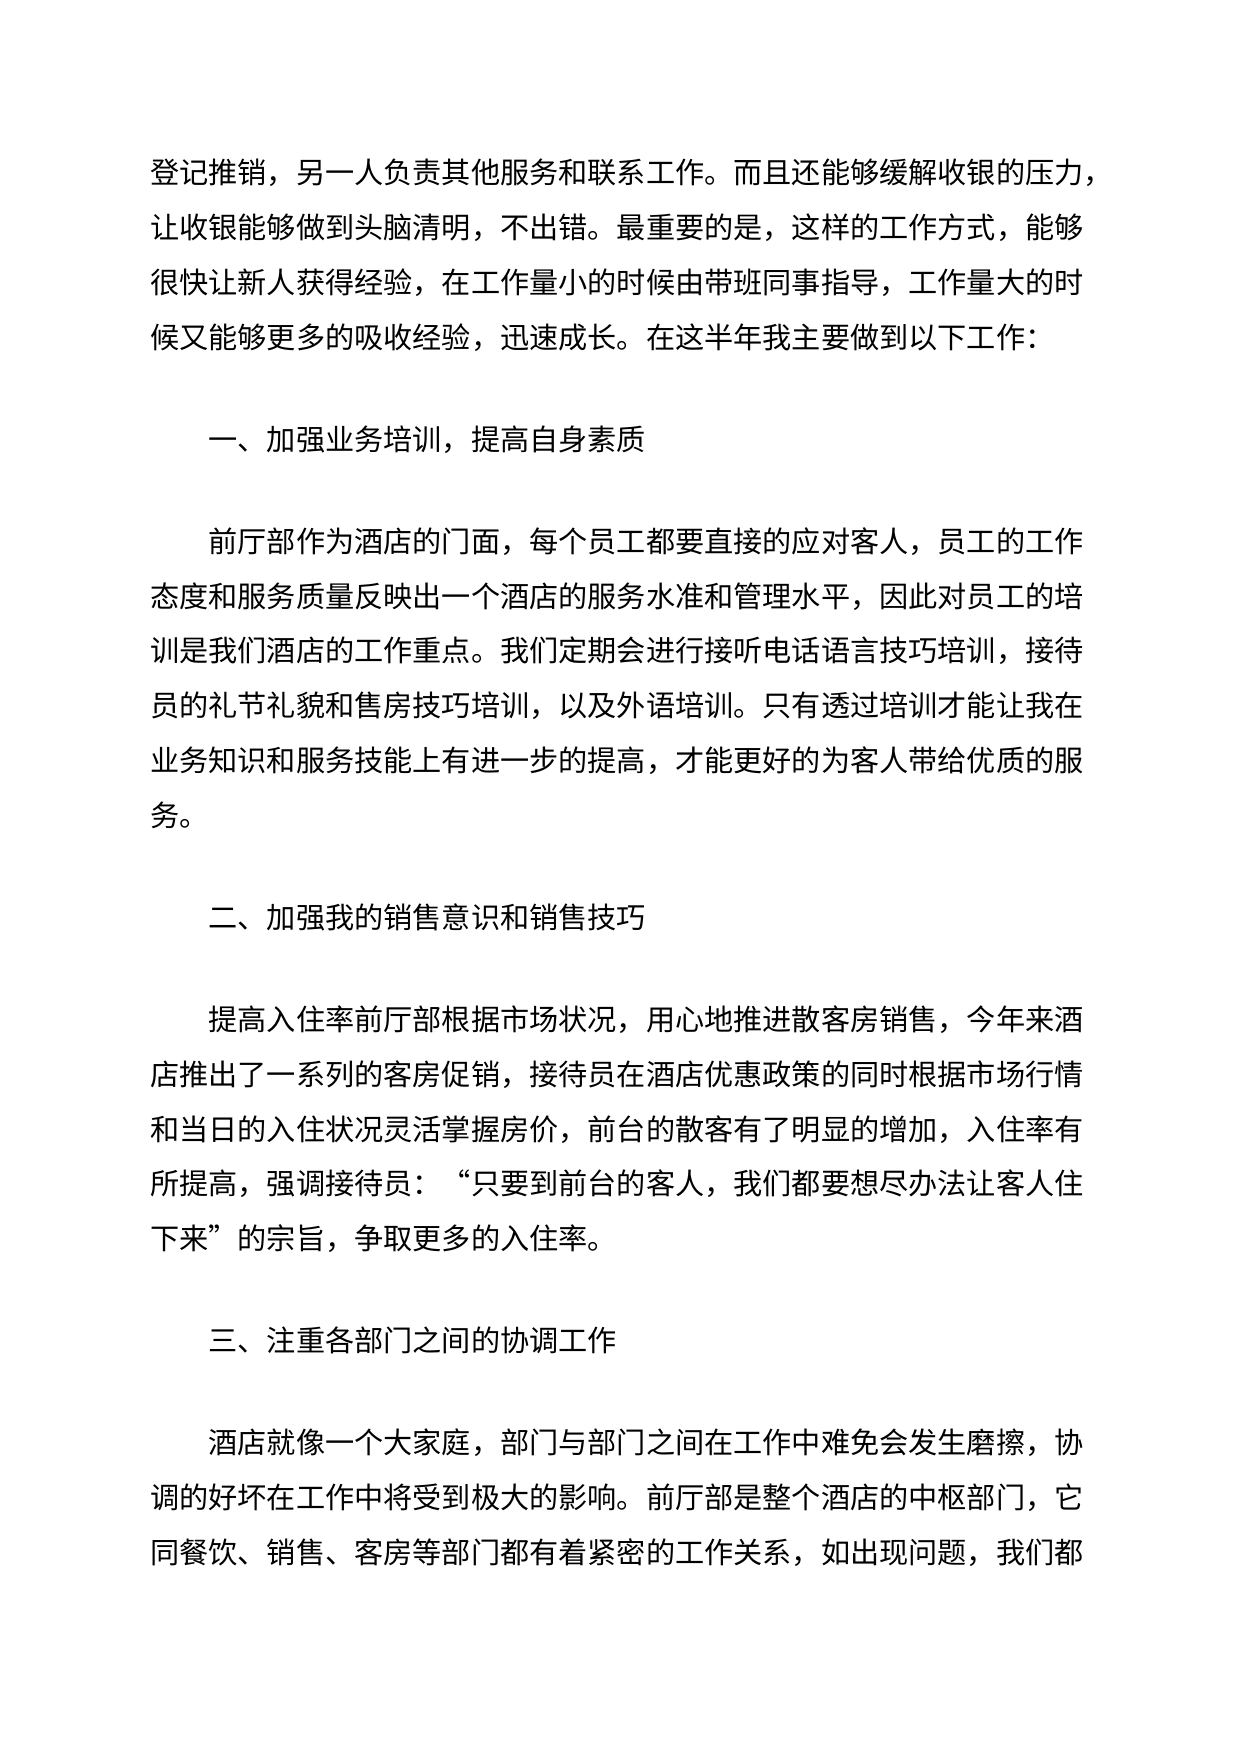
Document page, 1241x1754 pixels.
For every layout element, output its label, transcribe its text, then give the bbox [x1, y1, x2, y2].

text 前厅部作为酒店的门面，每个员工都要直接的应对客人，员工的工作态度和服务质量反映出一个酒店的服务水准和管理水平，因此对员工的培训是我们酒店的工作重点。我们定期会进行接听电话语言技巧培训，接待员的礼节礼貌和售房技巧培训，以及外语培训。只有透过培训才能让我在业务知识和服务技能上有进一步的提高，才能更好的为客人带给优质的服务。 [150, 518, 1090, 835]
text 提高入住率前厅部根据市场状况，用心地推进散客房销售，今年来酒店推出了一系列的客房促销，接待员在酒店优惠政策的同时根据市场行情和当日的入住状况灵活掌握房价，前台的散客有了明显的增加，入住率有所提高，强调接待员：“只要到前台的客人，我们都要想尽办法让客人住下来”的宗旨，争取更多的入住率。 [150, 996, 1090, 1258]
text 三、注重各部门之间的协调工作 [150, 1318, 1090, 1360]
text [150, 150, 1090, 357]
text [150, 1419, 1090, 1571]
text 一、加强业务培训，提高自身素质 [150, 416, 1090, 459]
text 二、加强我的销售意识和销售技巧 [150, 894, 1090, 937]
